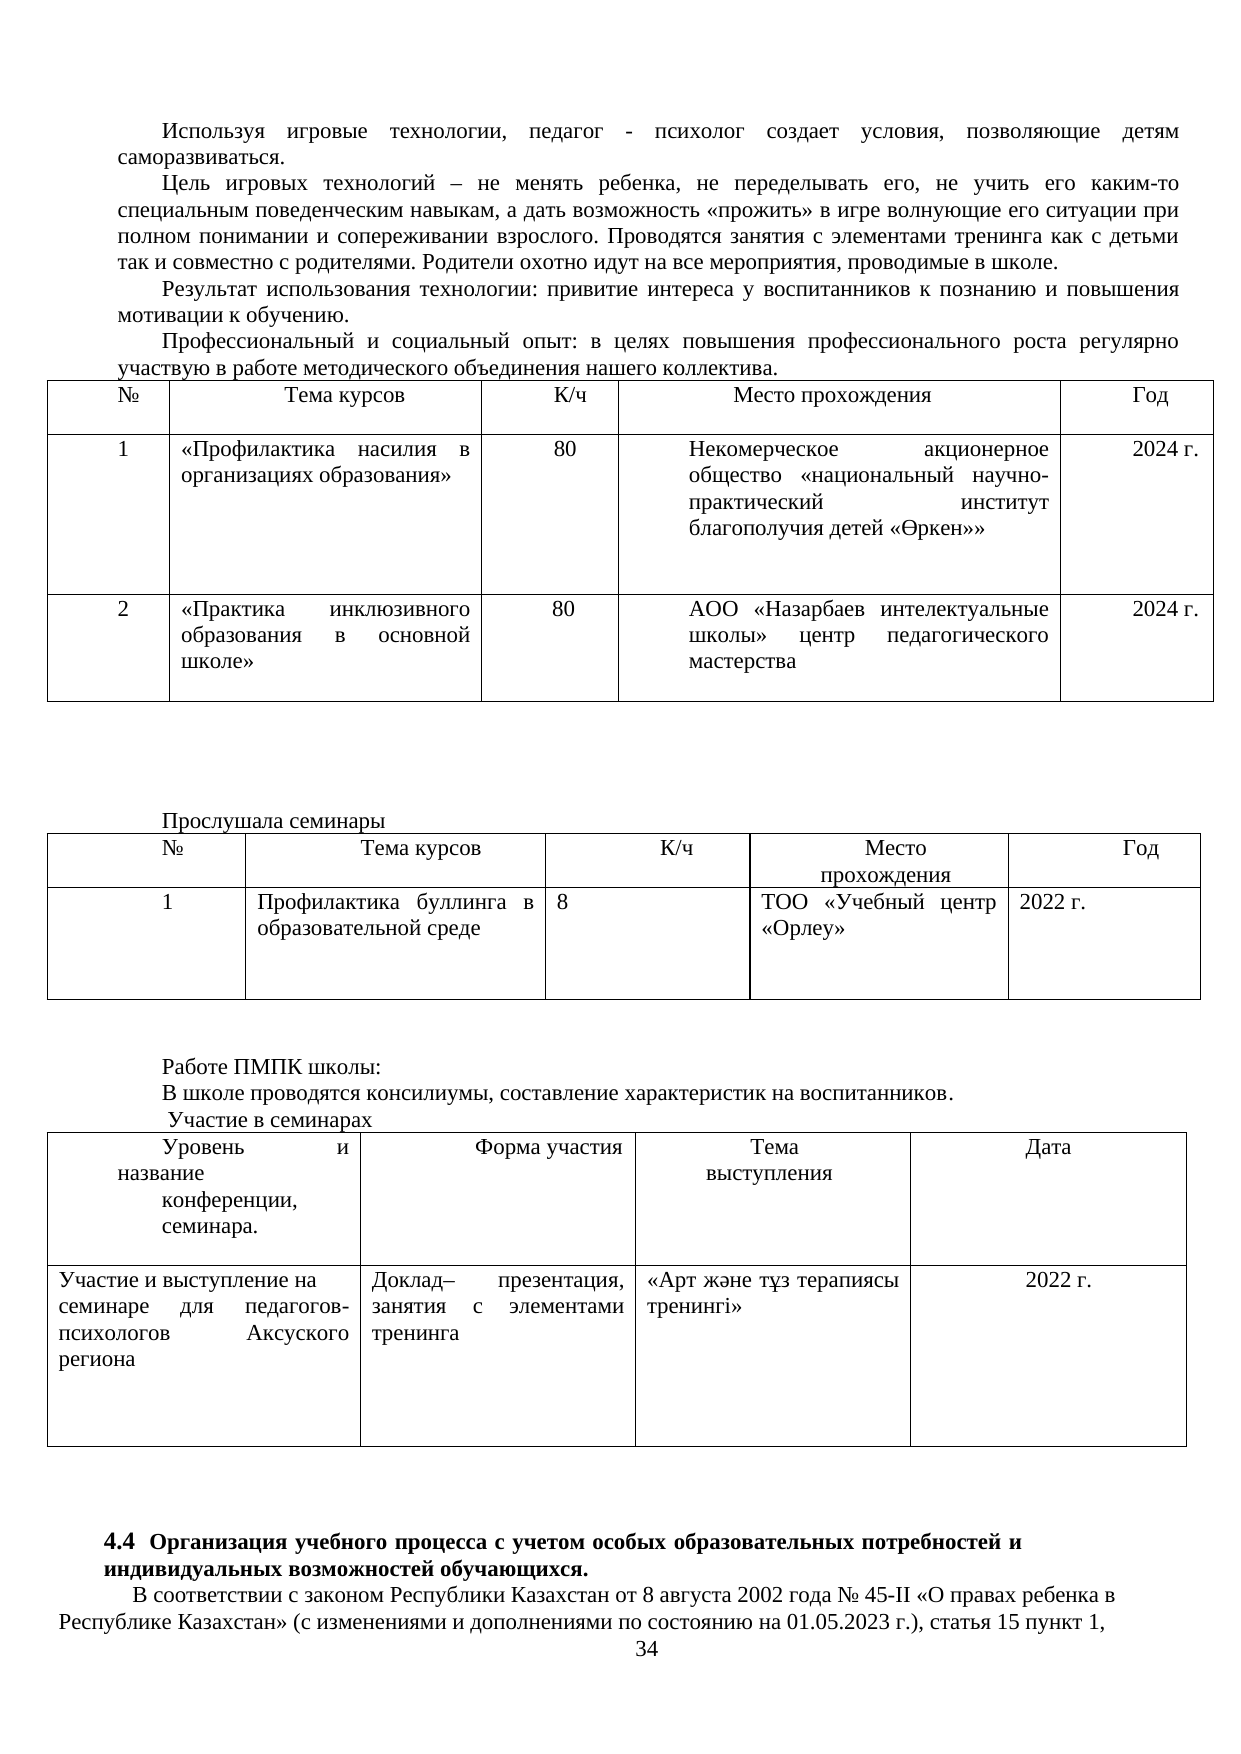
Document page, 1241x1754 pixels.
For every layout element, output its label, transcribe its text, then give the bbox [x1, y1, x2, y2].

table_cell Участие и выступление на семинаре для педагогов-психологов Аксуского региона [48, 1266, 360, 1446]
text Прослушала семинары [117, 807, 1181, 833]
table_header Форма участия [361, 1133, 635, 1265]
text Результат использования технологии: привитие интереса у воспитанников к познанию и повышения мотивации к обучению. [117, 275, 1181, 327]
table_header Год [1009, 834, 1200, 887]
table_cell 2022 г. [911, 1266, 1186, 1446]
table_header № [48, 381, 169, 434]
table_cell Профилактика буллинга в образовательной среде [246, 888, 545, 999]
table_cell 1 [48, 888, 245, 999]
text Работе ПМПК школы: [117, 1053, 1181, 1079]
table_header Уровень и название конференции, семинара. [48, 1133, 360, 1265]
table_cell 2024 г. [1061, 595, 1213, 701]
table_header Тема выступления [636, 1133, 910, 1265]
table_cell 2022 г. [1009, 888, 1200, 999]
table_cell ТОО «Учебный центр «Орлеу» [751, 888, 1008, 999]
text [58, 1581, 1181, 1634]
text Профессиональный и социальный опыт: в целях повышения профессионального роста регулярно участвую в работе методического объединения нашего коллектива. [117, 327, 1181, 380]
table_cell 80 [482, 595, 618, 701]
text Участие в семинарах [117, 1106, 1181, 1132]
table_cell 80 [482, 435, 618, 594]
table_header Тема курсов [246, 834, 545, 887]
table_header Место прохождения [619, 381, 1060, 434]
table_cell «Арт және тұз терапиясы тренингі» [636, 1266, 910, 1446]
table_cell 1 [48, 435, 169, 594]
table_header Тема курсов [170, 381, 481, 434]
table_cell 8 [546, 888, 749, 999]
table_cell «Профилактика насилия в организациях образования» [170, 435, 481, 594]
table_cell Доклад– презентация, занятия с элементами тренинга [361, 1266, 635, 1446]
text Цель игровых технологий – не менять ребенка, не переделывать его, не учить его каким-то специальным поведенческим навыкам, а дать возможность «прожить» в игре волнующие его ситуации при полном понимании и сопереживании взрослого. Проводятся занятия с элементами тренинга как с детьми так и совместно с родителями. Родители охотно идут на все мероприятия, проводимые в школе. [117, 169, 1181, 275]
table_header К/ч [482, 381, 618, 434]
table_cell Некомерческое акционерное общество «национальный научно-практический институт благополучия детей «Өркен»» [619, 435, 1060, 594]
table_cell 2 [48, 595, 169, 701]
table_header К/ч [546, 834, 749, 887]
table_header Место прохождения [751, 834, 1008, 887]
subtitle Организация учебного процесса с учетом особых образовательных потребностей и индивидуальных возможностей обучающихся. [103, 1526, 1111, 1581]
table_header № [48, 834, 245, 887]
table_cell 2024 г. [1061, 435, 1213, 594]
table_cell «Практика инклюзивного образования в основной школе» [170, 595, 481, 701]
table_header Дата [911, 1133, 1186, 1265]
table_cell АОО «Назарбаев интелектуальные школы» центр педагогического мастерства [619, 595, 1060, 701]
text В школе проводятся консилиумы, составление характеристик на воспитанников. [117, 1079, 1181, 1106]
table_header Год [1061, 381, 1213, 434]
text Используя игровые технологии, педагог - психолог создает условия, позволяющие детям саморазвиваться. [117, 117, 1181, 169]
